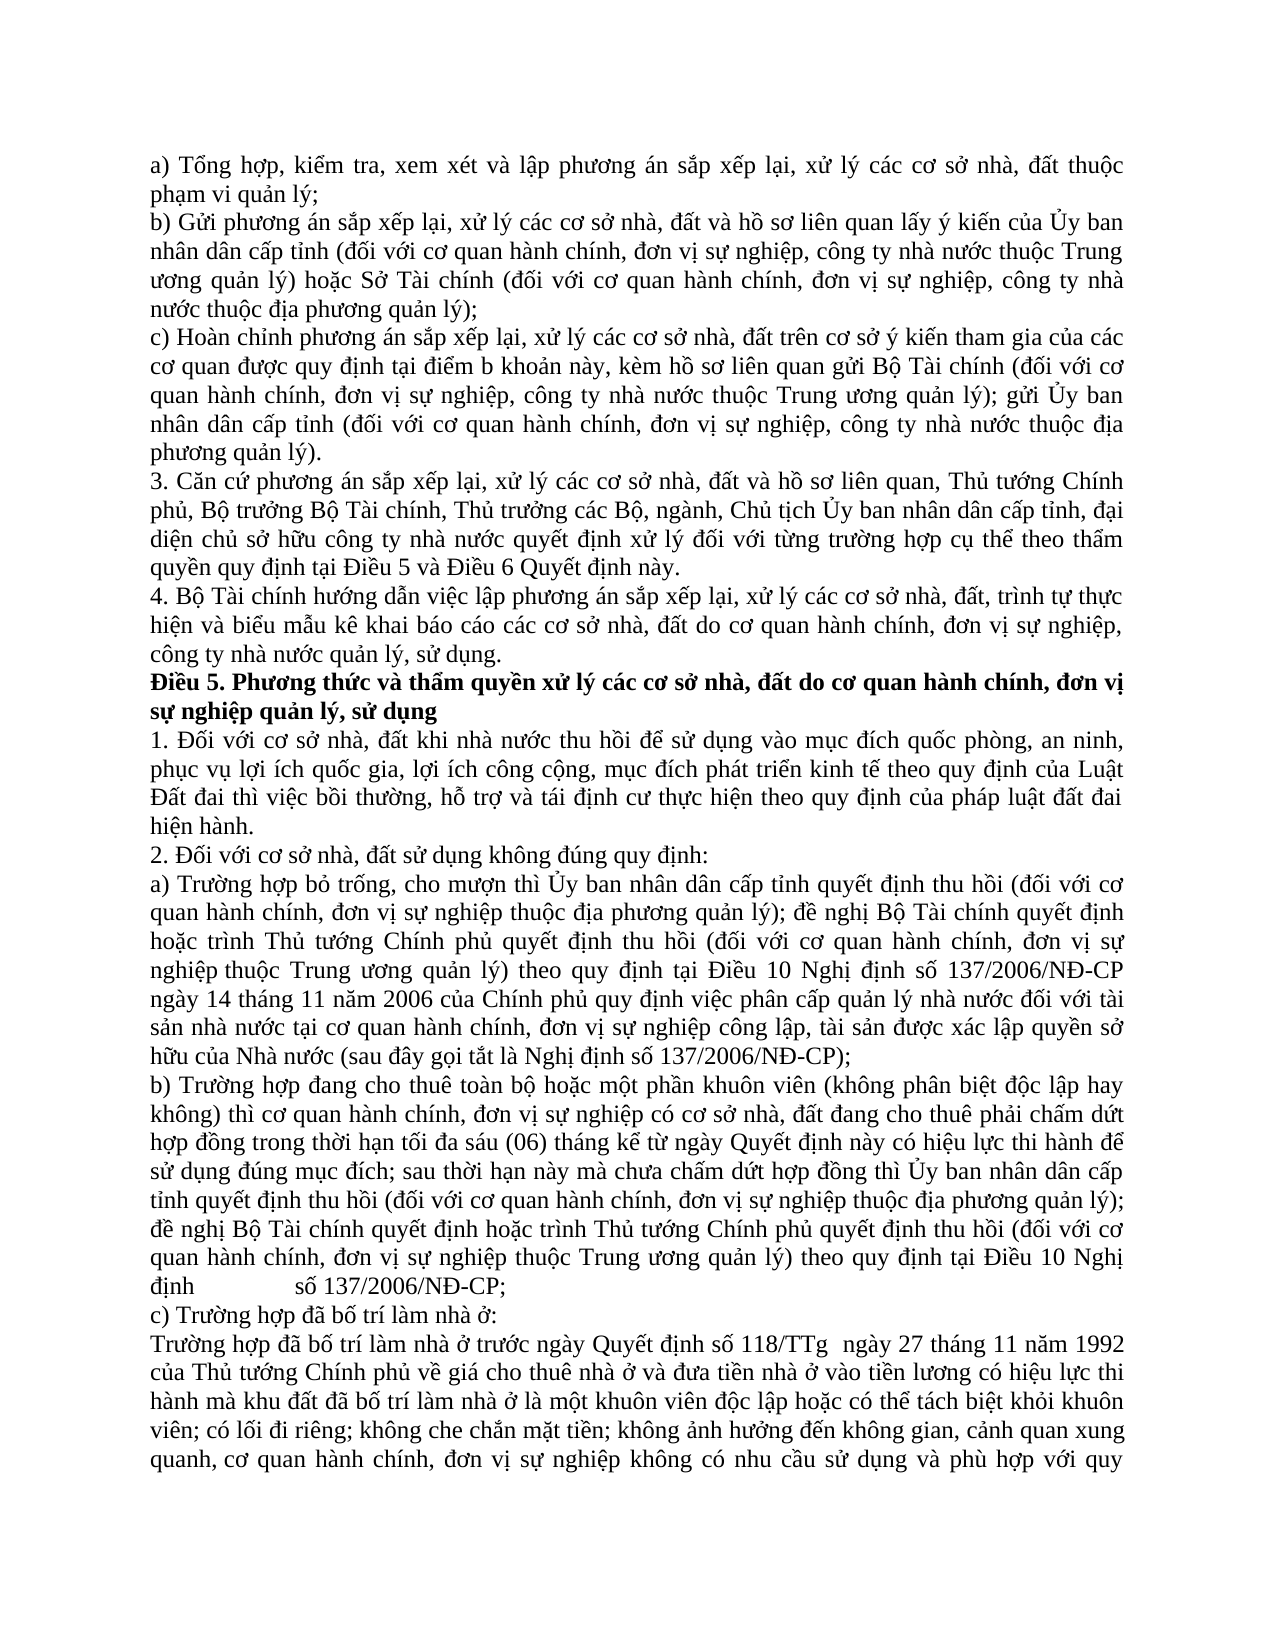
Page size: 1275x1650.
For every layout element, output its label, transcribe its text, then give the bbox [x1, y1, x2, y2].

text 1. Đối với cơ sở nhà, đất khi nhà nước thu hồi để sử dụng vào mục đích quốc phòng, an ninh, phục vụ lợi ích quốc gia, lợi ích công cộng, mục đích phát triển kinh tế theo quy định của Luật Đất đai thì việc bồi thường, hỗ trợ và tái định cư thực hiện theo quy định của pháp luật đất đai hiện hành. [150, 725, 1125, 840]
text b) Trường hợp đang cho thuê toàn bộ hoặc một phần khuôn viên (không phân biệt độc lập hay không) thì cơ quan hành chính, đơn vị sự nghiệp có cơ sở nhà, đất đang cho thuê phải chấm dứt hợp đồng trong thời hạn tối đa sáu (06) tháng kể từ ngày Quyết định này có hiệu lực thi hành để sử dụng đúng mục đích; sau thời hạn này mà chưa chấm dứt hợp đồng thì Ủy ban nhân dân cấp tỉnh quyết định thu hồi (đối với cơ quan hành chính, đơn vị sự nghiệp thuộc địa phương quản lý); đề nghị Bộ Tài chính quyết định hoặc trình Thủ tướng Chính phủ quyết định thu hồi (đối với cơ quan hành chính, đơn vị sự nghiệp thuộc Trung ương quản lý) theo quy định tại Điều 10 Nghị định số 137/2006/NĐ-CP; [150, 1070, 1125, 1300]
text c) Hoàn chỉnh phương án sắp xếp lại, xử lý các cơ sở nhà, đất trên cơ sở ý kiến tham gia của các cơ quan được quy định tại điểm b khoản này, kèm hồ sơ liên quan gửi Bộ Tài chính (đối với cơ quan hành chính, đơn vị sự nghiệp, công ty nhà nước thuộc Trung ương quản lý); gửi Ủy ban nhân dân cấp tỉnh (đối với cơ quan hành chính, đơn vị sự nghiệp, công ty nhà nước thuộc địa phương quản lý). [150, 322, 1125, 466]
text 2. Đối với cơ sở nhà, đất sử dụng không đúng quy định: [150, 840, 1125, 869]
text 3. Căn cứ phương án sắp xếp lại, xử lý các cơ sở nhà, đất và hồ sơ liên quan, Thủ tướng Chính phủ, Bộ trưởng Bộ Tài chính, Thủ trưởng các Bộ, ngành, Chủ tịch Ủy ban nhân dân cấp tỉnh, đại diện chủ sở hữu công ty nhà nước quyết định xử lý đối với từng trường hợp cụ thể theo thẩm quyền quy định tại Điều 5 và Điều 6 Quyết định này. [150, 466, 1125, 581]
text c) Trường hợp đã bố trí làm nhà ở: [150, 1300, 1125, 1329]
text a) Tổng hợp, kiểm tra, xem xét và lập phương án sắp xếp lại, xử lý các cơ sở nhà, đất thuộc phạm vi quản lý; [150, 150, 1125, 207]
text Điều 5. Phương thức và thẩm quyền xử lý các cơ sở nhà, đất do cơ quan hành chính, đơn vị sự nghiệp quản lý, sử dụng [150, 667, 1125, 725]
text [150, 1329, 1125, 1472]
text 4. Bộ Tài chính hướng dẫn việc lập phương án sắp xếp lại, xử lý các cơ sở nhà, đất, trình tự thực hiện và biểu mẫu kê khai báo cáo các cơ sở nhà, đất do cơ quan hành chính, đơn vị sự nghiệp, công ty nhà nước quản lý, sử dụng. [150, 581, 1125, 667]
text a) Trường hợp bỏ trống, cho mượn thì Ủy ban nhân dân cấp tỉnh quyết định thu hồi (đối với cơ quan hành chính, đơn vị sự nghiệp thuộc địa phương quản lý); đề nghị Bộ Tài chính quyết định hoặc trình Thủ tướng Chính phủ quyết định thu hồi (đối với cơ quan hành chính, đơn vị sự nghiệp thuộc Trung ương quản lý) theo quy định tại Điều 10 Nghị định số 137/2006/NĐ-CP ngày 14 tháng 11 năm 2006 của Chính phủ quy định việc phân cấp quản lý nhà nước đối với tài sản nhà nước tại cơ quan hành chính, đơn vị sự nghiệp công lập, tài sản được xác lập quyền sở hữu của Nhà nước (sau đây gọi tắt là Nghị định số 137/2006/NĐ-CP); [150, 869, 1125, 1070]
text b) Gửi phương án sắp xếp lại, xử lý các cơ sở nhà, đất và hồ sơ liên quan lấy ý kiến của Ủy ban nhân dân cấp tỉnh (đối với cơ quan hành chính, đơn vị sự nghiệp, công ty nhà nước thuộc Trung ương quản lý) hoặc Sở Tài chính (đối với cơ quan hành chính, đơn vị sự nghiệp, công ty nhà nước thuộc địa phương quản lý); [150, 207, 1125, 322]
